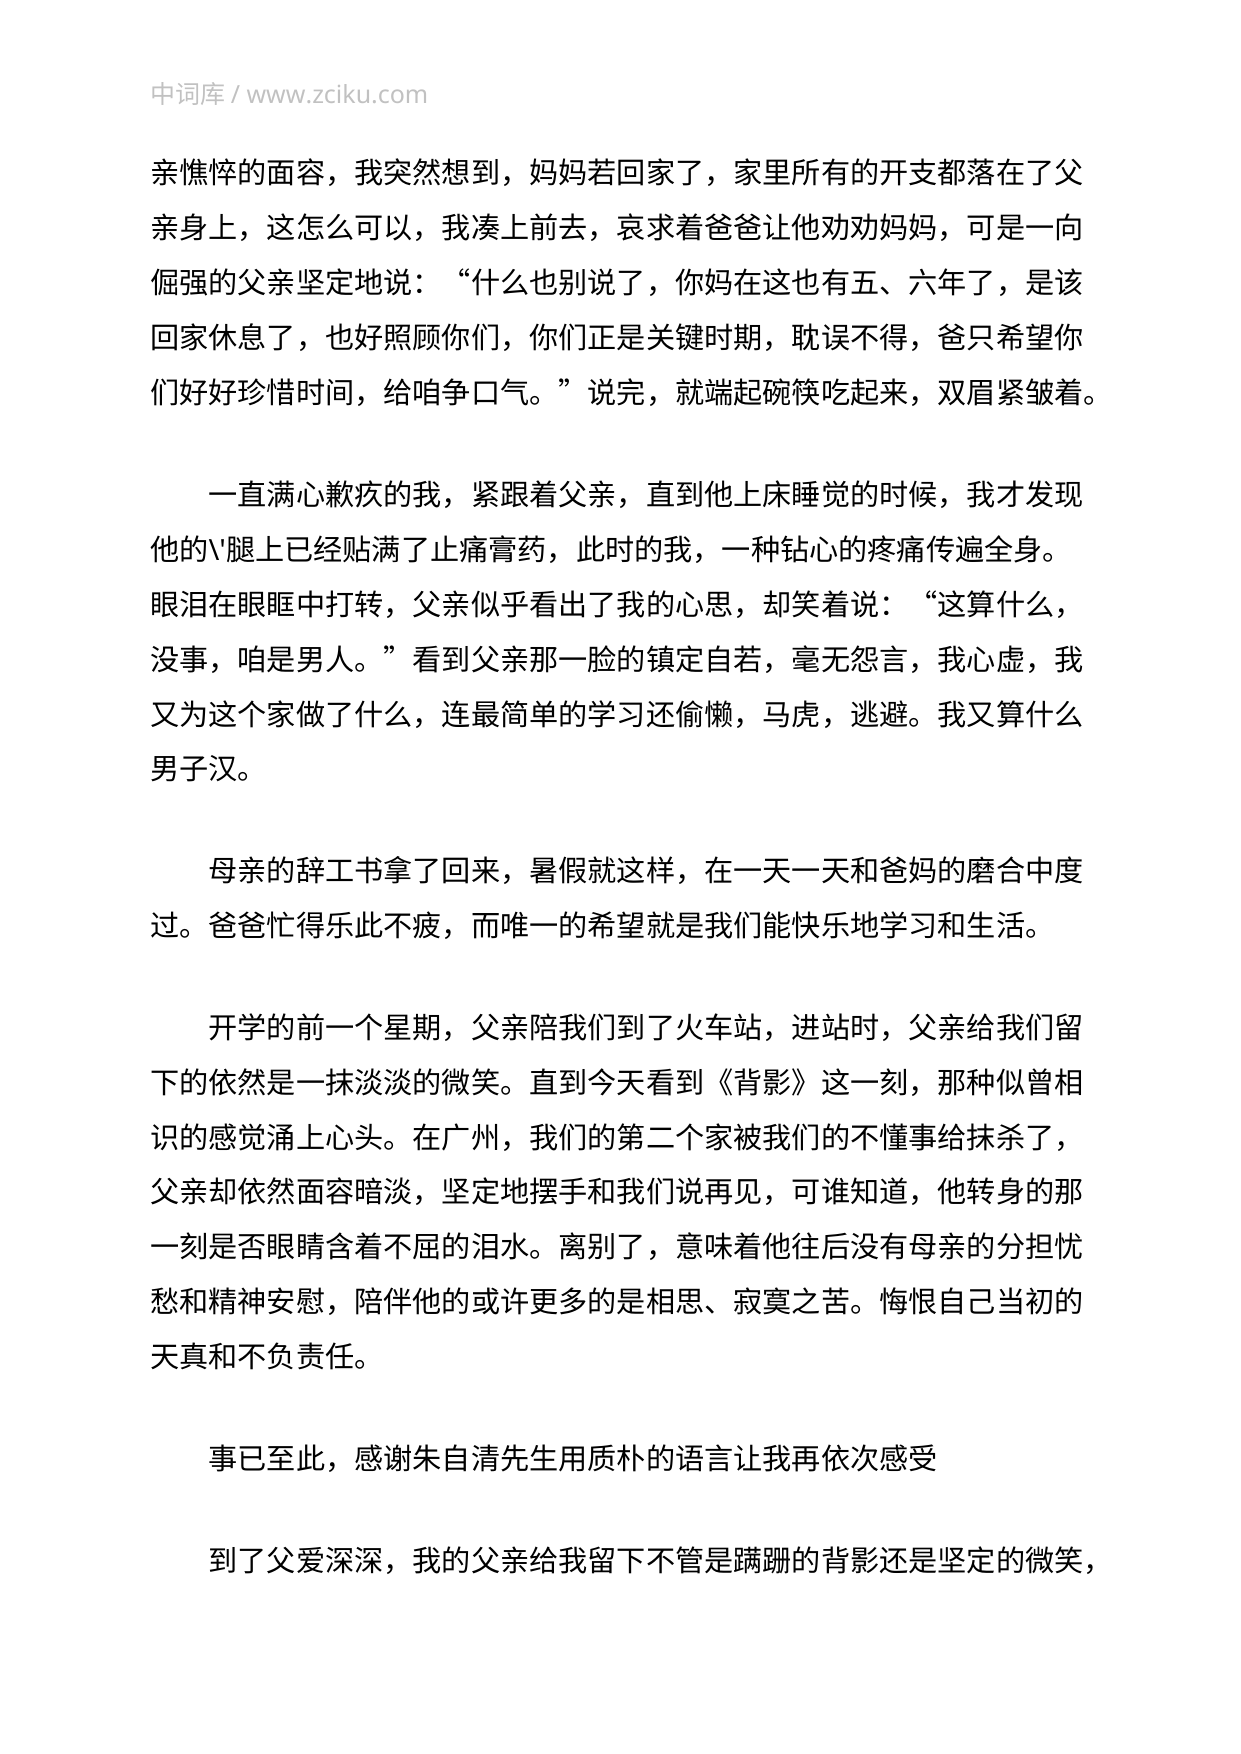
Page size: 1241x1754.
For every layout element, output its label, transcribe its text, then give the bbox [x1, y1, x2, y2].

text 一直满心歉疚的我，紧跟着父亲，直到他上床睡觉的时候，我才发现他的\'腿上已经贴满了止痛膏药，此时的我，一种钻心的疼痛传遍全身。眼泪在眼眶中打转，父亲似乎看出了我的心思，却笑着说：“这算什么，没事，咱是男人。”看到父亲那一脸的镇定自若，毫无怨言，我心虚，我又为这个家做了什么，连最简单的学习还偷懒，马虎，逃避。我又算什么男子汉。 [150, 471, 1090, 788]
text 事已至此，感谢朱自清先生用质朴的语言让我再依次感受 [150, 1436, 1090, 1478]
text 开学的前一个星期，父亲陪我们到了火车站，进站时，父亲给我们留下的依然是一抹淡淡的微笑。直到今天看到《背影》这一刻，那种似曾相识的感觉涌上心头。在广州，我们的第二个家被我们的不懂事给抹杀了，父亲却依然面容暗淡，坚定地摆手和我们说再见，可谁知道，他转身的那一刻是否眼睛含着不屈的泪水。离别了，意味着他往后没有母亲的分担忧愁和精神安慰，陪伴他的或许更多的是相思、寂寞之苦。悔恨自己当初的天真和不负责任。 [150, 1004, 1090, 1376]
text 母亲的辞工书拿了回来，暑假就这样，在一天一天和爸妈的磨合中度过。爸爸忙得乐此不疲，而唯一的希望就是我们能快乐地学习和生活。 [150, 848, 1090, 945]
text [150, 1537, 1090, 1579]
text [150, 150, 1090, 412]
